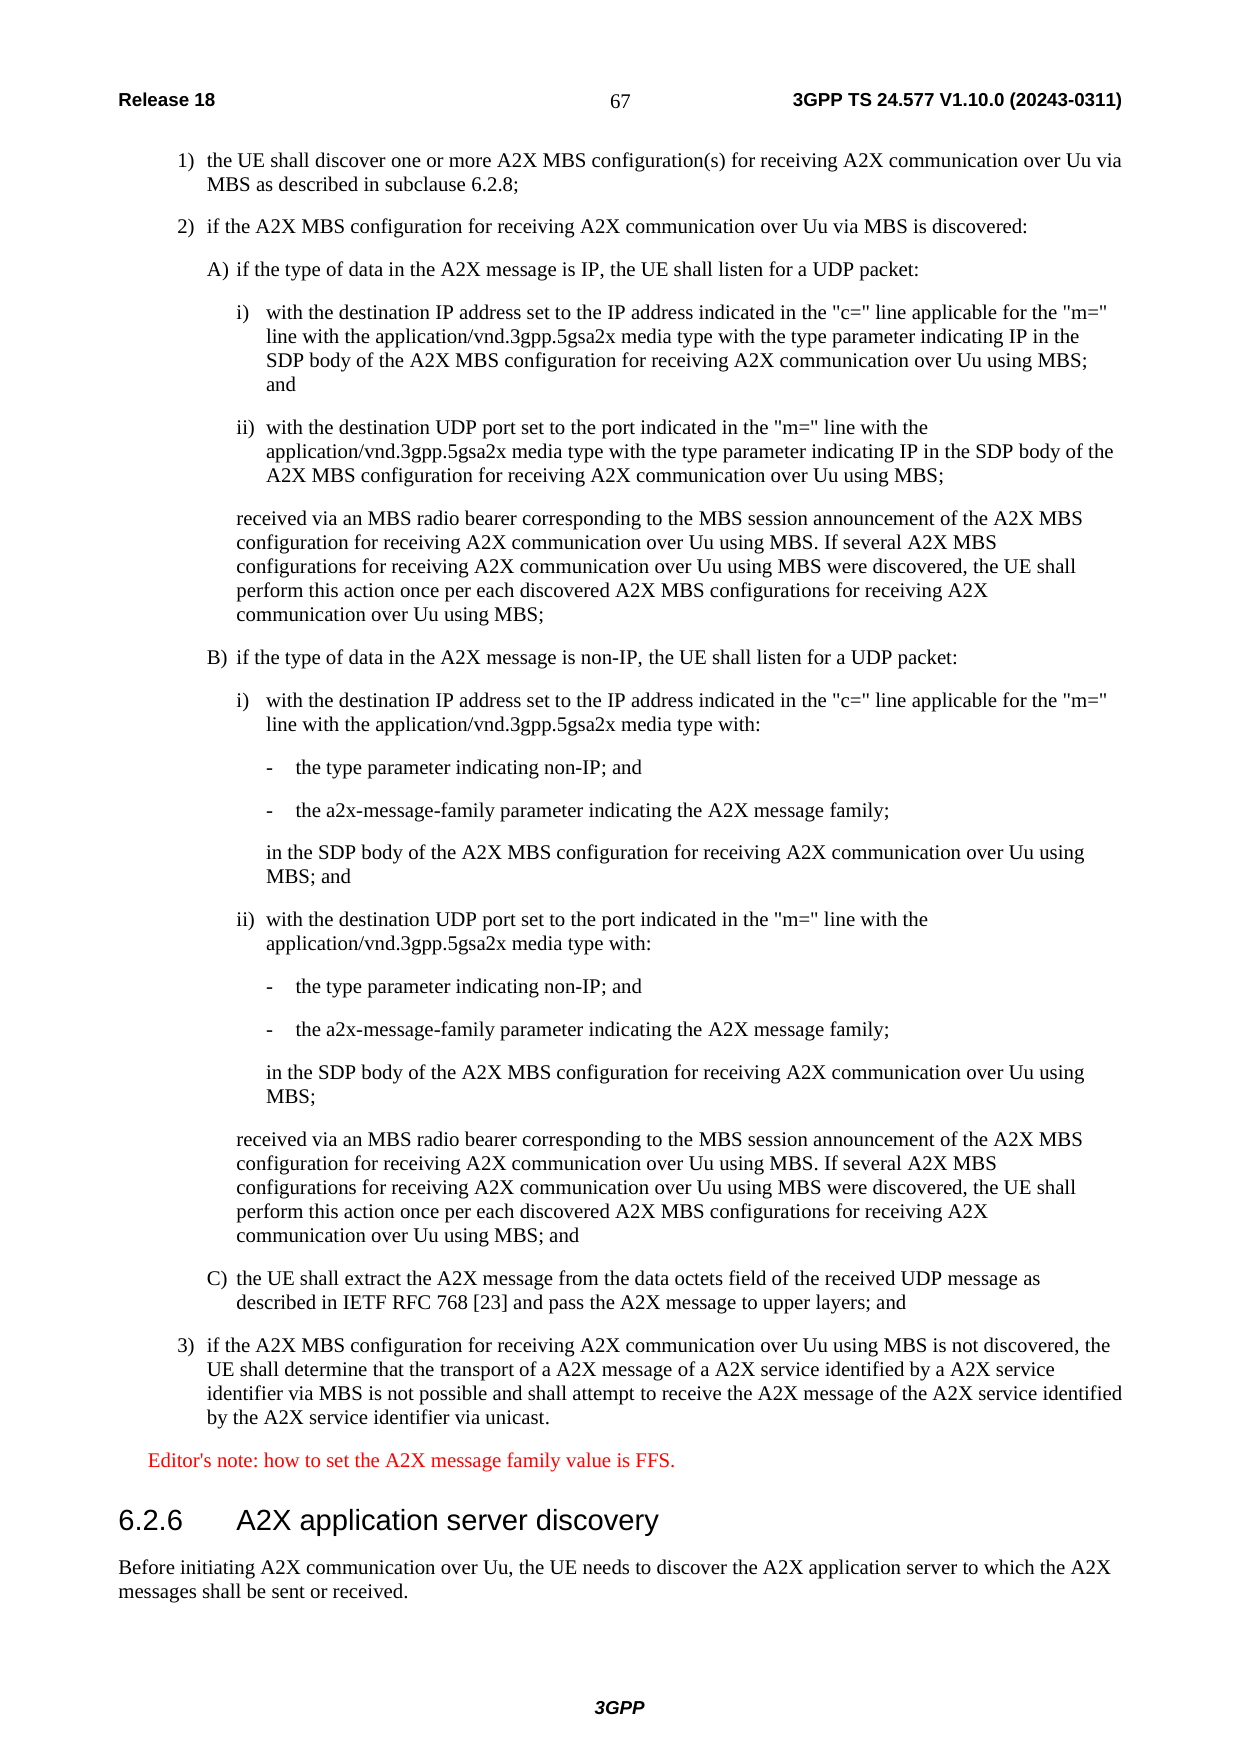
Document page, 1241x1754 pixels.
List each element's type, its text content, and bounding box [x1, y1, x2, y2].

text B) if the type of data in the A2X message is non-IP, the UE shall listen for a UDP packet: [207, 645, 1122, 669]
text i) with the destination IP address set to the IP address indicated in the "c=" line applicable for the "m=" line with the application/vnd.3gpp.5gsa2x media type with the type parameter indicating IP in the SDP body of the A2X MBS configuration for receiving A2X communication over Uu using MBS; and [236, 300, 1122, 396]
text received via an MBS radio bearer corresponding to the MBS session announcement of the A2X MBS configuration for receiving A2X communication over Uu using MBS. If several A2X MBS configurations for receiving A2X communication over Uu using MBS were discovered, the UE shall perform this action once per each discovered A2X MBS configurations for receiving A2X communication over Uu using MBS; [207, 506, 1122, 626]
text - the type parameter indicating non-IP; and [266, 974, 1122, 998]
text received via an MBS radio bearer corresponding to the MBS session announcement of the A2X MBS configuration for receiving A2X communication over Uu using MBS. If several A2X MBS configurations for receiving A2X communication over Uu using MBS were discovered, the UE shall perform this action once per each discovered A2X MBS configurations for receiving A2X communication over Uu using MBS; and [207, 1127, 1122, 1247]
text A) if the type of data in the A2X message is IP, the UE shall listen for a UDP packet: [207, 257, 1122, 281]
text - the a2x-message-family parameter indicating the A2X message family; [266, 797, 1122, 822]
text i) with the destination IP address set to the IP address indicated in the "c=" line applicable for the "m=" line with the application/vnd.3gpp.5gsa2x media type with: [236, 688, 1122, 736]
text ii) with the destination UDP port set to the port indicated in the "m=" line with the application/vnd.3gpp.5gsa2x media type with the type parameter indicating IP in the SDP body of the A2X MBS configuration for receiving A2X communication over Uu using MBS; [236, 415, 1122, 487]
text Before initiating A2X communication over Uu, the UE needs to discover the A2X application server to which the A2X messages shall be sent or received. [118, 1555, 1122, 1603]
text 3) if the A2X MBS configuration for receiving A2X communication over Uu using MBS is not discovered, the UE shall determine that the transport of a A2X message of a A2X service identified by a A2X service identifier via MBS is not possible and shall attempt to receive the A2X message of the A2X service identified by the A2X service identifier via unicast. [177, 1332, 1122, 1429]
text C) the UE shall extract the A2X message from the data octets field of the received UDP message as described in IETF RFC 768 [23] and pass the A2X message to upper layers; and [207, 1266, 1122, 1314]
text 1) the UE shall discover one or more A2X MBS configuration(s) for receiving A2X communication over Uu via MBS as described in subclause 6.2.8; [177, 147, 1122, 196]
subtitle 6.2.6 A2X application server discovery [118, 1503, 1122, 1536]
text in the SDP body of the A2X MBS configuration for receiving A2X communication over Uu using MBS; and [236, 840, 1122, 888]
text - the type parameter indicating non-IP; and [266, 755, 1122, 779]
text 2) if the A2X MBS configuration for receiving A2X communication over Uu via MBS is discovered: [177, 214, 1122, 238]
text in the SDP body of the A2X MBS configuration for receiving A2X communication over Uu using MBS; [236, 1060, 1122, 1108]
text - the a2x-message-family parameter indicating the A2X message family; [266, 1017, 1122, 1041]
text ii) with the destination UDP port set to the port indicated in the "m=" line with the application/vnd.3gpp.5gsa2x media type with: [236, 907, 1122, 955]
